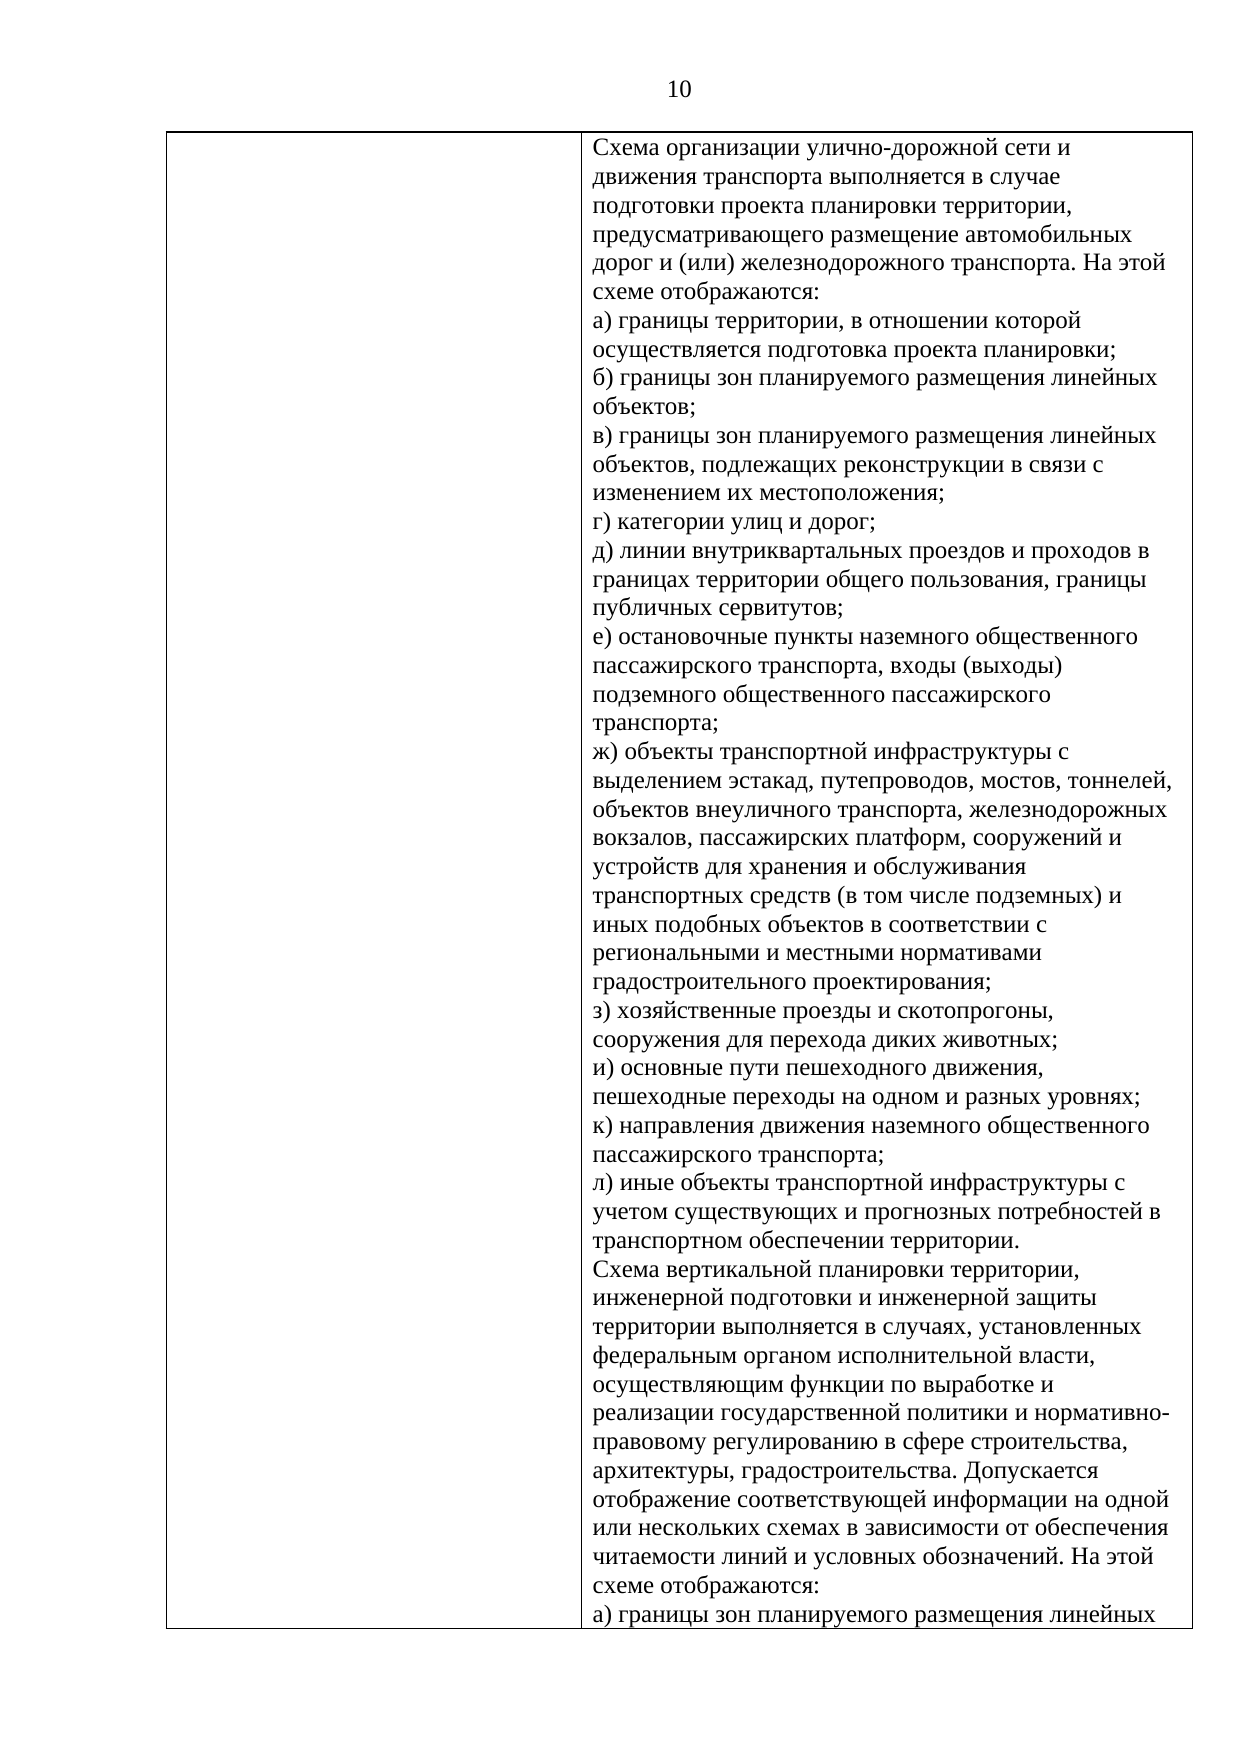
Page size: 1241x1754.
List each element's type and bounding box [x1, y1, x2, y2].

table_cell [582, 133, 1192, 1627]
table_cell [167, 133, 581, 1627]
